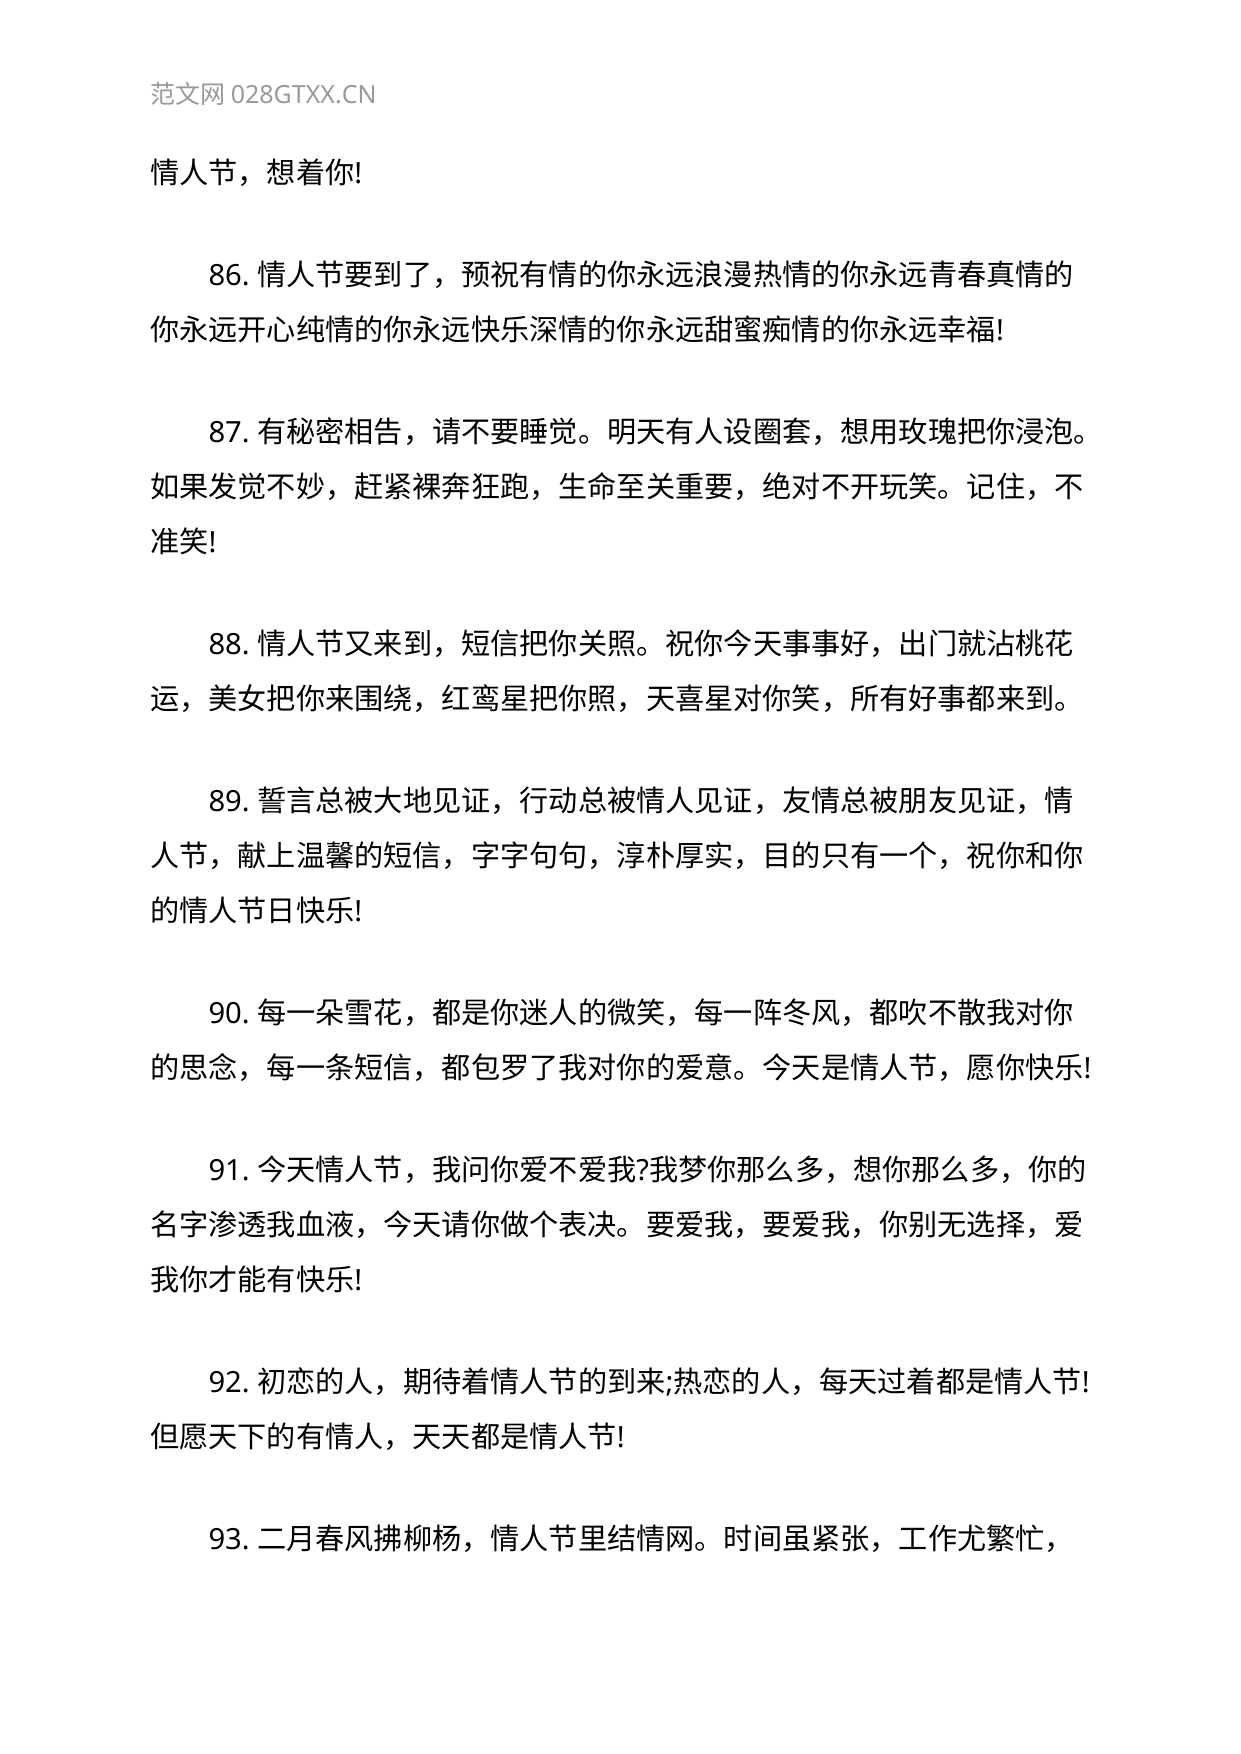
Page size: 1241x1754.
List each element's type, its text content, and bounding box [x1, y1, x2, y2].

text 86. 情人节要到了，预祝有情的你永远浪漫热情的你永远青春真情的你永远开心纯情的你永远快乐深情的你永远甜蜜痴情的你永远幸福! [150, 252, 1090, 349]
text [150, 150, 1090, 192]
text 89. 誓言总被大地见证，行动总被情人见证，友情总被朋友见证，情人节，献上温馨的短信，字字句句，淳朴厚实，目的只有一个，祝你和你的情人节日快乐! [150, 778, 1090, 930]
text 90. 每一朵雪花，都是你迷人的微笑，每一阵冬风，都吹不散我对你的思念，每一条短信，都包罗了我对你的爱意。今天是情人节，愿你快乐! [150, 989, 1090, 1087]
text 92. 初恋的人，期待着情人节的到来;热恋的人，每天过着都是情人节!但愿天下的有情人，天天都是情人节! [150, 1358, 1090, 1456]
text 88. 情人节又来到，短信把你关照。祝你今天事事好，出门就沾桃花运，美女把你来围绕，红鸾星把你照，天喜星对你笑，所有好事都来到。 [150, 621, 1090, 718]
text 91. 今天情人节，我问你爱不爱我?我梦你那么多，想你那么多，你的名字渗透我血液，今天请你做个表决。要爱我，要爱我，你别无选择，爱我你才能有快乐! [150, 1146, 1090, 1299]
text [150, 1515, 1090, 1558]
text 87. 有秘密相告，请不要睡觉。明天有人设圈套，想用玫瑰把你浸泡。如果发觉不妙，赶紧裸奔狂跑，生命至关重要，绝对不开玩笑。记住，不准笑! [150, 409, 1090, 561]
